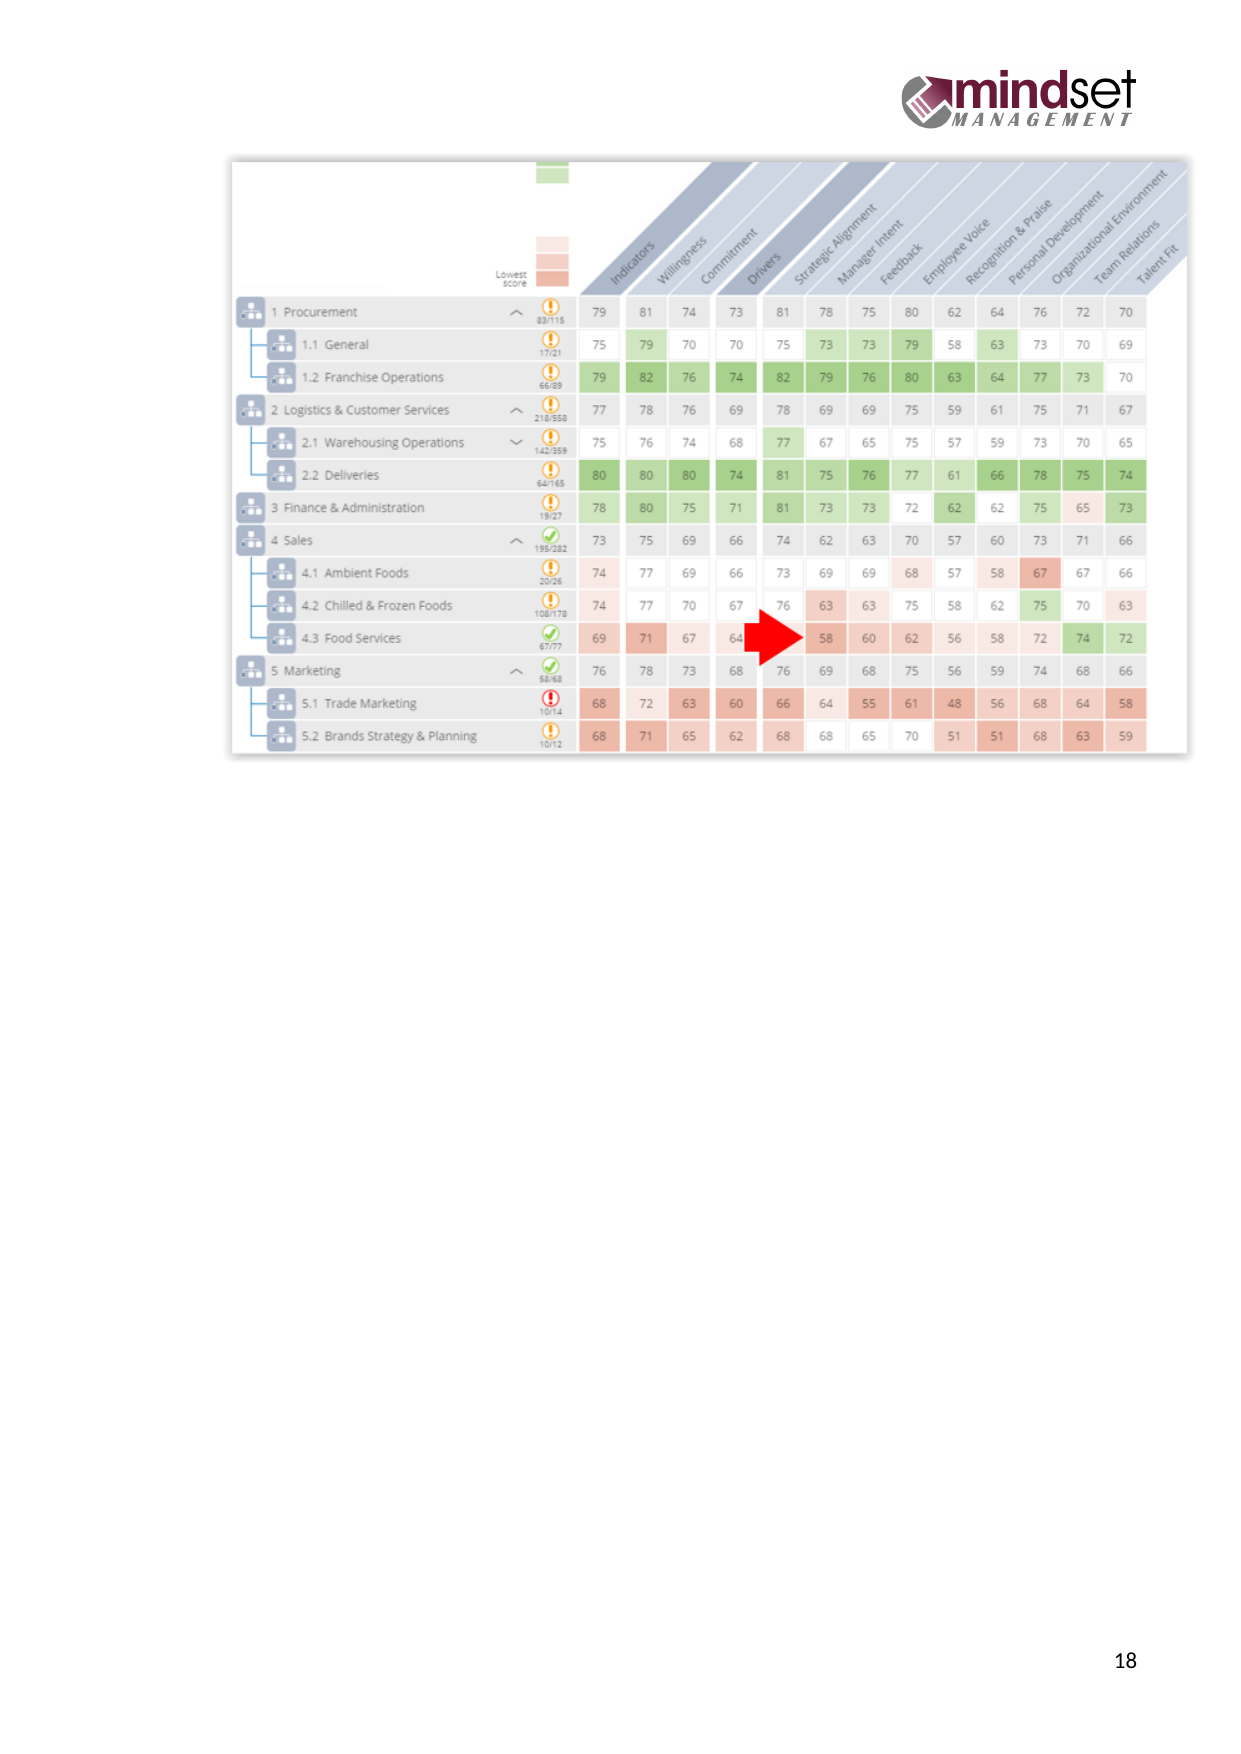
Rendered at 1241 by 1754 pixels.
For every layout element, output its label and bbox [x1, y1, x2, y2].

picture [221, 151, 1197, 764]
picture [901, 69, 1137, 129]
